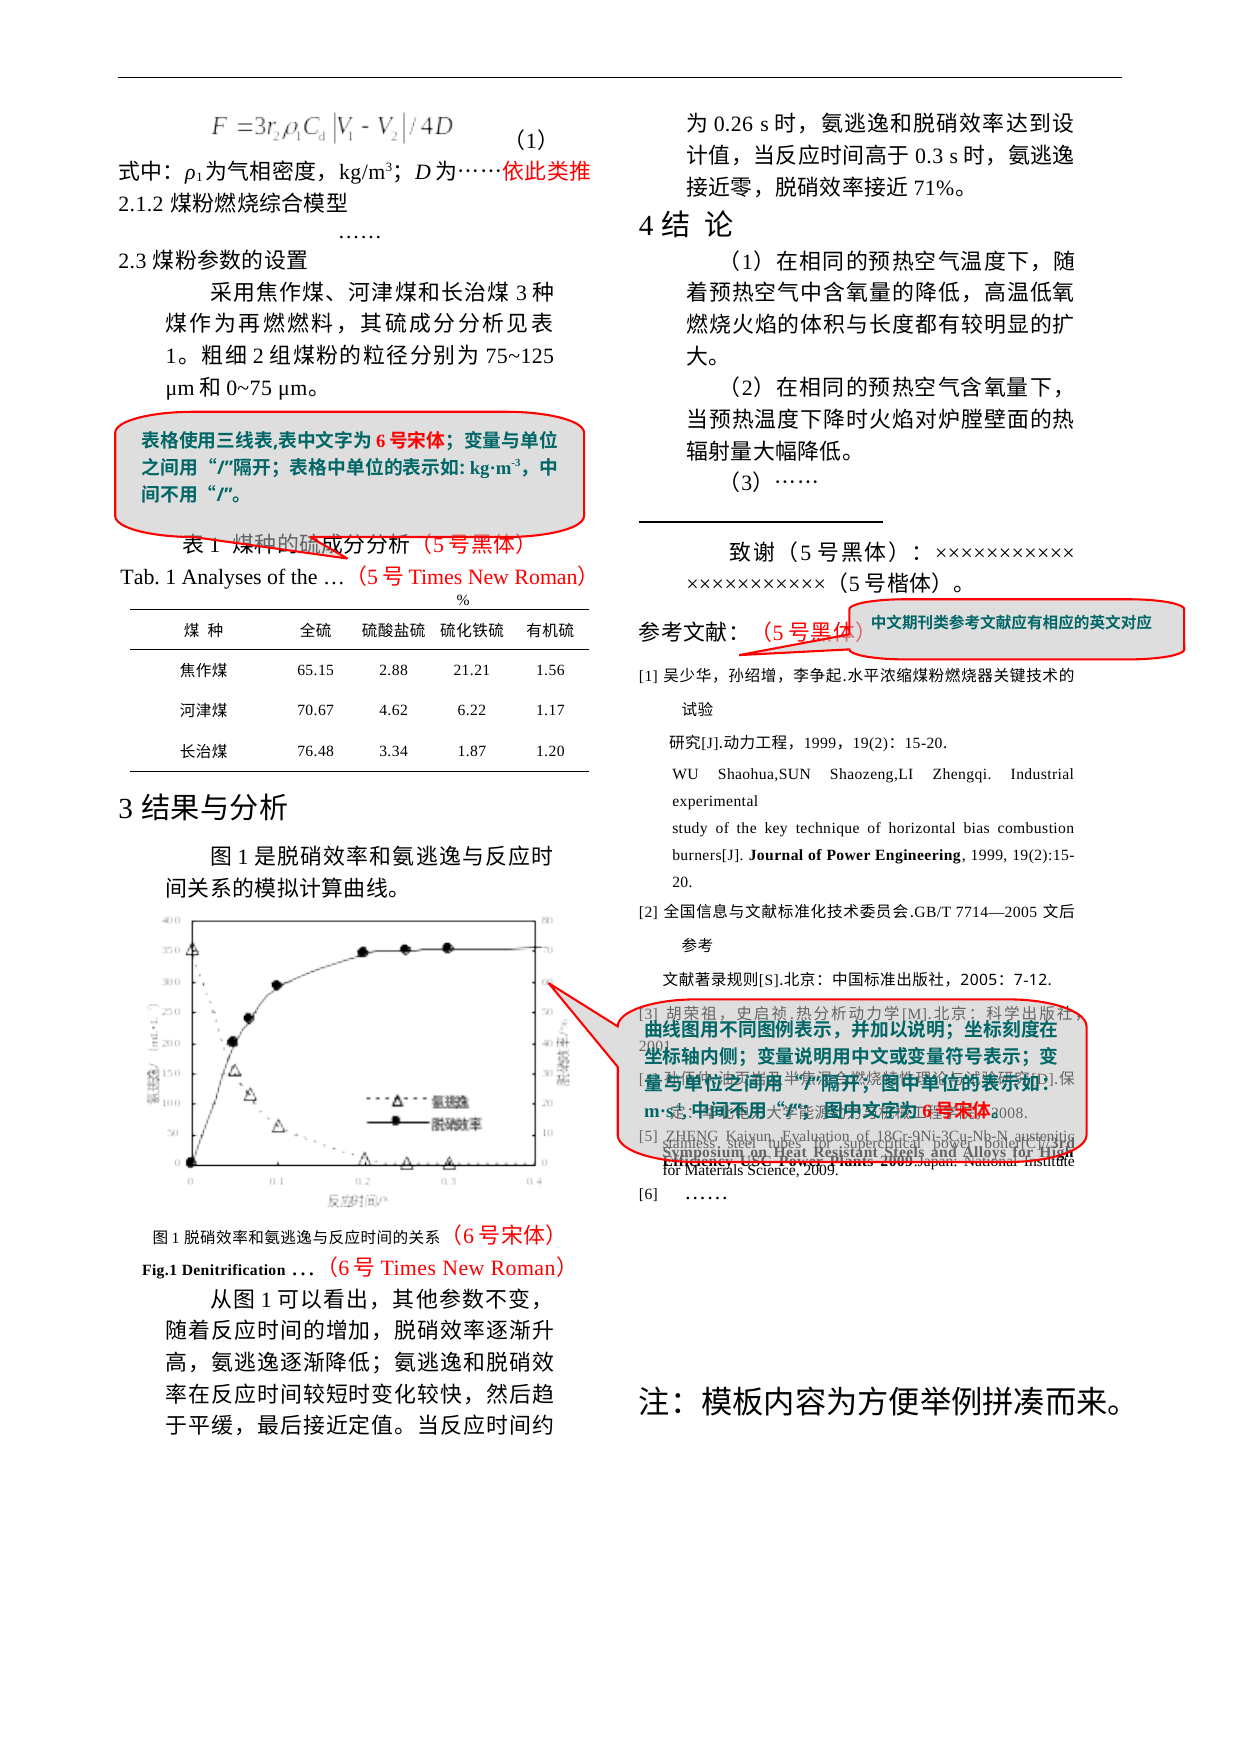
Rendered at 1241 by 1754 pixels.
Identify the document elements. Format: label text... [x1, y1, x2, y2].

table_cell 21.21 [433, 650, 511, 690]
table_cell 76.48 [276, 730, 354, 771]
text 注：模板内容为方便举例拼凑而来。 [639, 1377, 1122, 1422]
text 3 结果与分析 [118, 784, 601, 827]
list study of the key technique of horizontal bias combustion burners[J]. Journal of Power Engineering, 1999, 19(2):15-20. [672, 819, 1075, 890]
table_cell 河津煤 [130, 690, 276, 730]
text 表1 煤种的硫成分分析（5号黑体） [335, 534, 554, 559]
list WU Shaohua,SUN Shaozeng,LI Zhengqi. Industrial experimental [672, 765, 1075, 810]
table_cell 2.88 [354, 650, 433, 690]
text 参考文献：（5号黑体） [639, 615, 848, 646]
text （1）在相同的预热空气温度下，随着预热空气中含氧量的降低，高温低氧燃烧火焰的体积与长度都有较明显的扩大。 [686, 244, 1075, 370]
list 文献著录规则[S].北京：中国标准出版社，2005：7-12. [662, 967, 1075, 990]
table_cell 1.56 [511, 650, 589, 690]
text （2）在相同的预热空气含氧量下，当预热温度下降时火焰对炉膛壁面的热辐射量大幅降低。 [686, 370, 1075, 465]
table_cell 1.20 [511, 730, 589, 771]
text （1） [118, 106, 601, 154]
table_cell 1.17 [511, 690, 589, 730]
text （3）…… [686, 465, 1075, 497]
text 从图1可以看出，其他参数不变，随着反应时间的增加，脱硝效率逐渐升高，氨逃逸逐渐降低；氨逃逸和脱硝效率在反应时间较短时变化较快，然后趋于平缓，最后接近定值。当反应时间约为0.26 s时，氨逃逸和脱硝效率达到设计值，当反应时间高于0.3 s时，氨逃逸接近零，脱硝效率接近71%。 [165, 1282, 554, 1440]
text 图1 脱硝效率和氨逃逸与反应时间的关系（6号宋体） [118, 1218, 601, 1250]
table_cell 4.62 [354, 690, 433, 730]
text [6] …… [639, 1179, 1122, 1204]
text % [118, 591, 601, 608]
list 研究[J].动力工程，1999，19(2)：15-20. [669, 731, 1075, 753]
text 从图1可以看出，其他参数不变，随着反应时间的增加，脱硝效率逐渐升高，氨逃逸逐渐降低；氨逃逸和脱硝效率在反应时间较短时变化较快，然后趋于平缓，最后接近定值。当反应时间约为0.26 s时，氨逃逸和脱硝效率达到设计值，当反应时间高于0.3 s时，氨逃逸接近零，脱硝效率接近71%。 [686, 106, 1075, 201]
text Tab. 1 Analyses of the …（5号Times New Roman） [118, 559, 601, 591]
table_cell 6.22 [433, 690, 511, 730]
table_cell 70.67 [276, 690, 354, 730]
table_header 煤 种 [130, 610, 276, 649]
text Fig.1 Denitrification …（6号Times New Roman） [118, 1250, 601, 1282]
table_header 全硫 [276, 610, 354, 649]
list [2] 全国信息与文献标准化技术委员会.GB/T 7714—2005 文后参考 [639, 899, 1075, 956]
text 表1 煤种的硫成分分析（5号黑体） [165, 537, 336, 559]
list [1] 吴少华，孙绍增，李争起.水平浓缩煤粉燃烧器关键技术的试验 [639, 663, 1075, 719]
table_cell 1.87 [433, 730, 511, 771]
table_cell 长治煤 [130, 730, 276, 771]
text 2.3 煤粉参数的设置 [118, 243, 601, 274]
text 煤粉燃烧综合模型 [118, 186, 601, 218]
text 致谢（5号黑体）：××××××××××××××××××××××（5号楷体）。 [686, 535, 1075, 598]
text 采用焦作煤、河津煤和长治煤3种煤作为再燃燃料，其硫成分分析见表1。粗细2组煤粉的粒径分别为75~125 μm和0~75 μm。 [165, 274, 554, 401]
table_cell 65.15 [276, 650, 354, 690]
text 图1是脱硝效率和氨逃逸与反应时间关系的模拟计算曲线。 [165, 839, 554, 903]
text 4 结 论 [639, 201, 1122, 244]
table_header 硫化铁硫 [433, 610, 511, 649]
text 式中：ρ1为气相密度，kg/m3；D为……依此类推 [118, 154, 601, 186]
table_cell 3.34 [354, 730, 433, 771]
table_header 有机硫 [511, 610, 589, 649]
table_cell 焦作煤 [130, 650, 276, 690]
table_header 硫酸盐硫 [354, 610, 433, 649]
text …… [118, 218, 601, 243]
